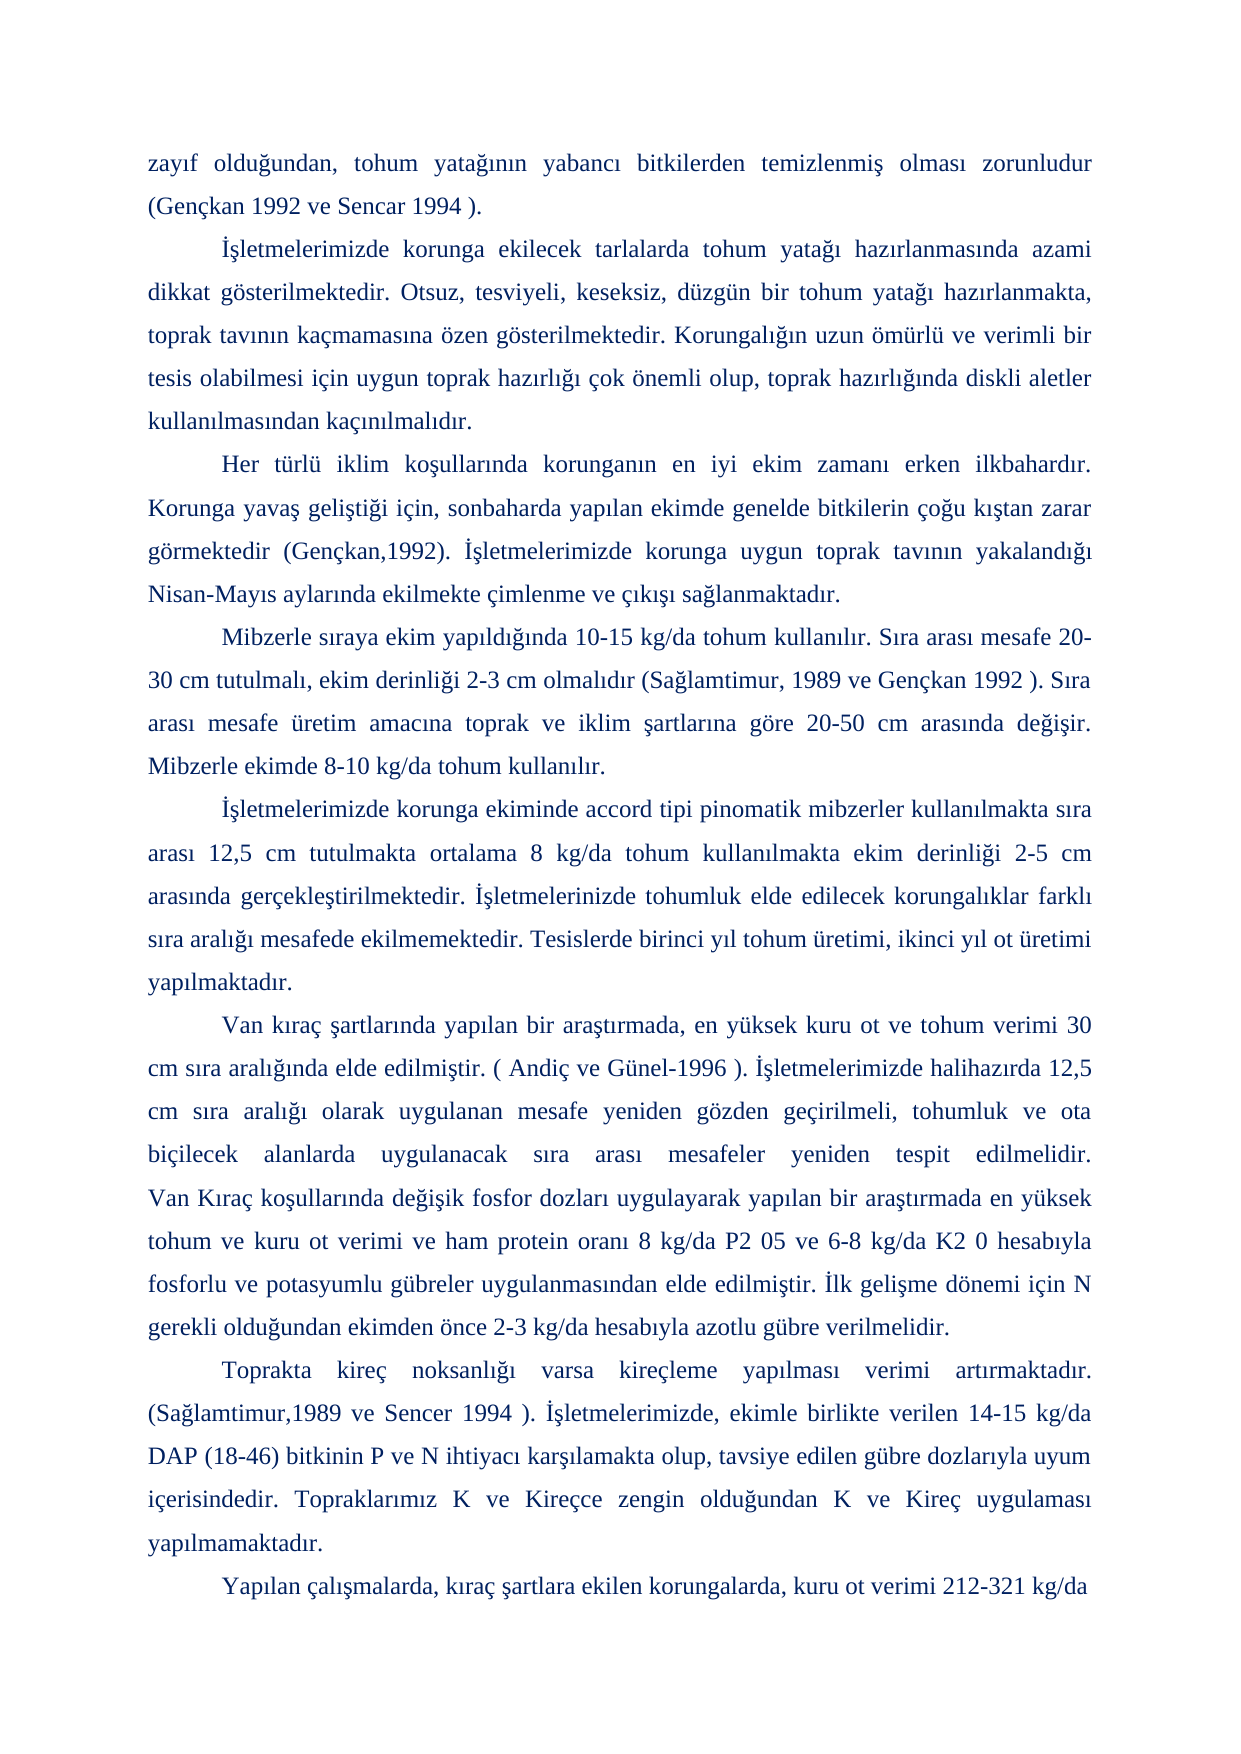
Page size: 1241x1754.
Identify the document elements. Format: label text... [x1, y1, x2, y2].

text İşletmelerimizde korunga ekilecek tarlalarda tohum yatağı hazırlanmasında azami dikkat gösterilmektedir. Otsuz, tesviyeli, keseksiz, düzgün bir tohum yatağı hazırlanmakta, toprak tavının kaçmamasına özen gösterilmektedir. Korungalığın uzun ömürlü ve verimli bir tesis olabilmesi için uygun toprak hazırlığı çok önemli olup, toprak hazırlığında diskli aletler kullanılmasından kaçınılmalıdır. [148, 234, 1093, 435]
text Van kıraç şartlarında yapılan bir araştırmada, en yüksek kuru ot ve tohum verimi 30 cm sıra aralığında elde edilmiştir. ( Andiç ve Günel-1996 ). İşletmelerimizde halihazırda 12,5 cm sıra aralığı olarak uygulanan mesafe yeniden gözden geçirilmeli, tohumluk ve ota biçilecek alanlarda uygulanacak sıra arası mesafeler yeniden tespit edilmelidir. Van Kıraç koşullarında değişik fosfor dozları uygulayarak yapılan bir araştırmada en yüksek tohum ve kuru ot verimi ve ham protein oranı 8 kg/da P2 05 ve 6-8 kg/da K2 0 hesabıyla fosforlu ve potasyumlu gübreler uygulanmasından elde edilmiştir. İlk gelişme dönemi için N gerekli olduğundan ekimden önce 2-3 kg/da hesabıyla azotlu gübre verilmelidir. [148, 1010, 1093, 1341]
text Toprakta kireç noksanlığı varsa kireçleme yapılması verimi artırmaktadır. (Sağlamtimur,1989 ve Sencer 1994 ). İşletmelerimizde, ekimle birlikte verilen 14-15 kg/da DAP (18-46) bitkinin P ve N ihtiyacı karşılamakta olup, tavsiye edilen gübre dozlarıyla uyum içerisindedir. Topraklarımız K ve Kireçce zengin olduğundan K ve Kireç uygulaması yapılmamaktadır. [148, 1355, 1093, 1556]
text Her türlü iklim koşullarında korunganın en iyi ekim zamanı erken ilkbahardır. Korunga yavaş geliştiği için, sonbaharda yapılan ekimde genelde bitkilerin çoğu kıştan zarar görmektedir (Gençkan,1992). İşletmelerimizde korunga uygun toprak tavının yakalandığı Nisan-Mayıs aylarında ekilmekte çimlenme ve çıkışı sağlanmaktadır. [148, 449, 1093, 608]
text Mibzerle sıraya ekim yapıldığında 10-15 kg/da tohum kullanılır. Sıra arası mesafe 20-30 cm tutulmalı, ekim derinliği 2-3 cm olmalıdır (Sağlamtimur, 1989 ve Gençkan 1992 ). Sıra arası mesafe üretim amacına toprak ve iklim şartlarına göre 20-50 cm arasında değişir. Mibzerle ekimde 8-10 kg/da tohum kullanılır. [148, 622, 1093, 780]
text Yapılan çalışmalarda, kıraç şartlara ekilen korungalarda, kuru ot verimi 212-321 kg/da [148, 1571, 1093, 1599]
text İşletmelerimizde korunga ekiminde accord tipi pinomatik mibzerler kullanılmakta sıra arası 12,5 cm tutulmakta ortalama 8 kg/da tohum kullanılmakta ekim derinliği 2-5 cm arasında gerçekleştirilmektedir. İşletmelerinizde tohumluk elde edilecek korungalıklar farklı sıra aralığı mesafede ekilmemektedir. Tesislerde birinci yıl tohum üretimi, ikinci yıl ot üretimi yapılmaktadır. [148, 794, 1093, 996]
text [148, 148, 1093, 219]
